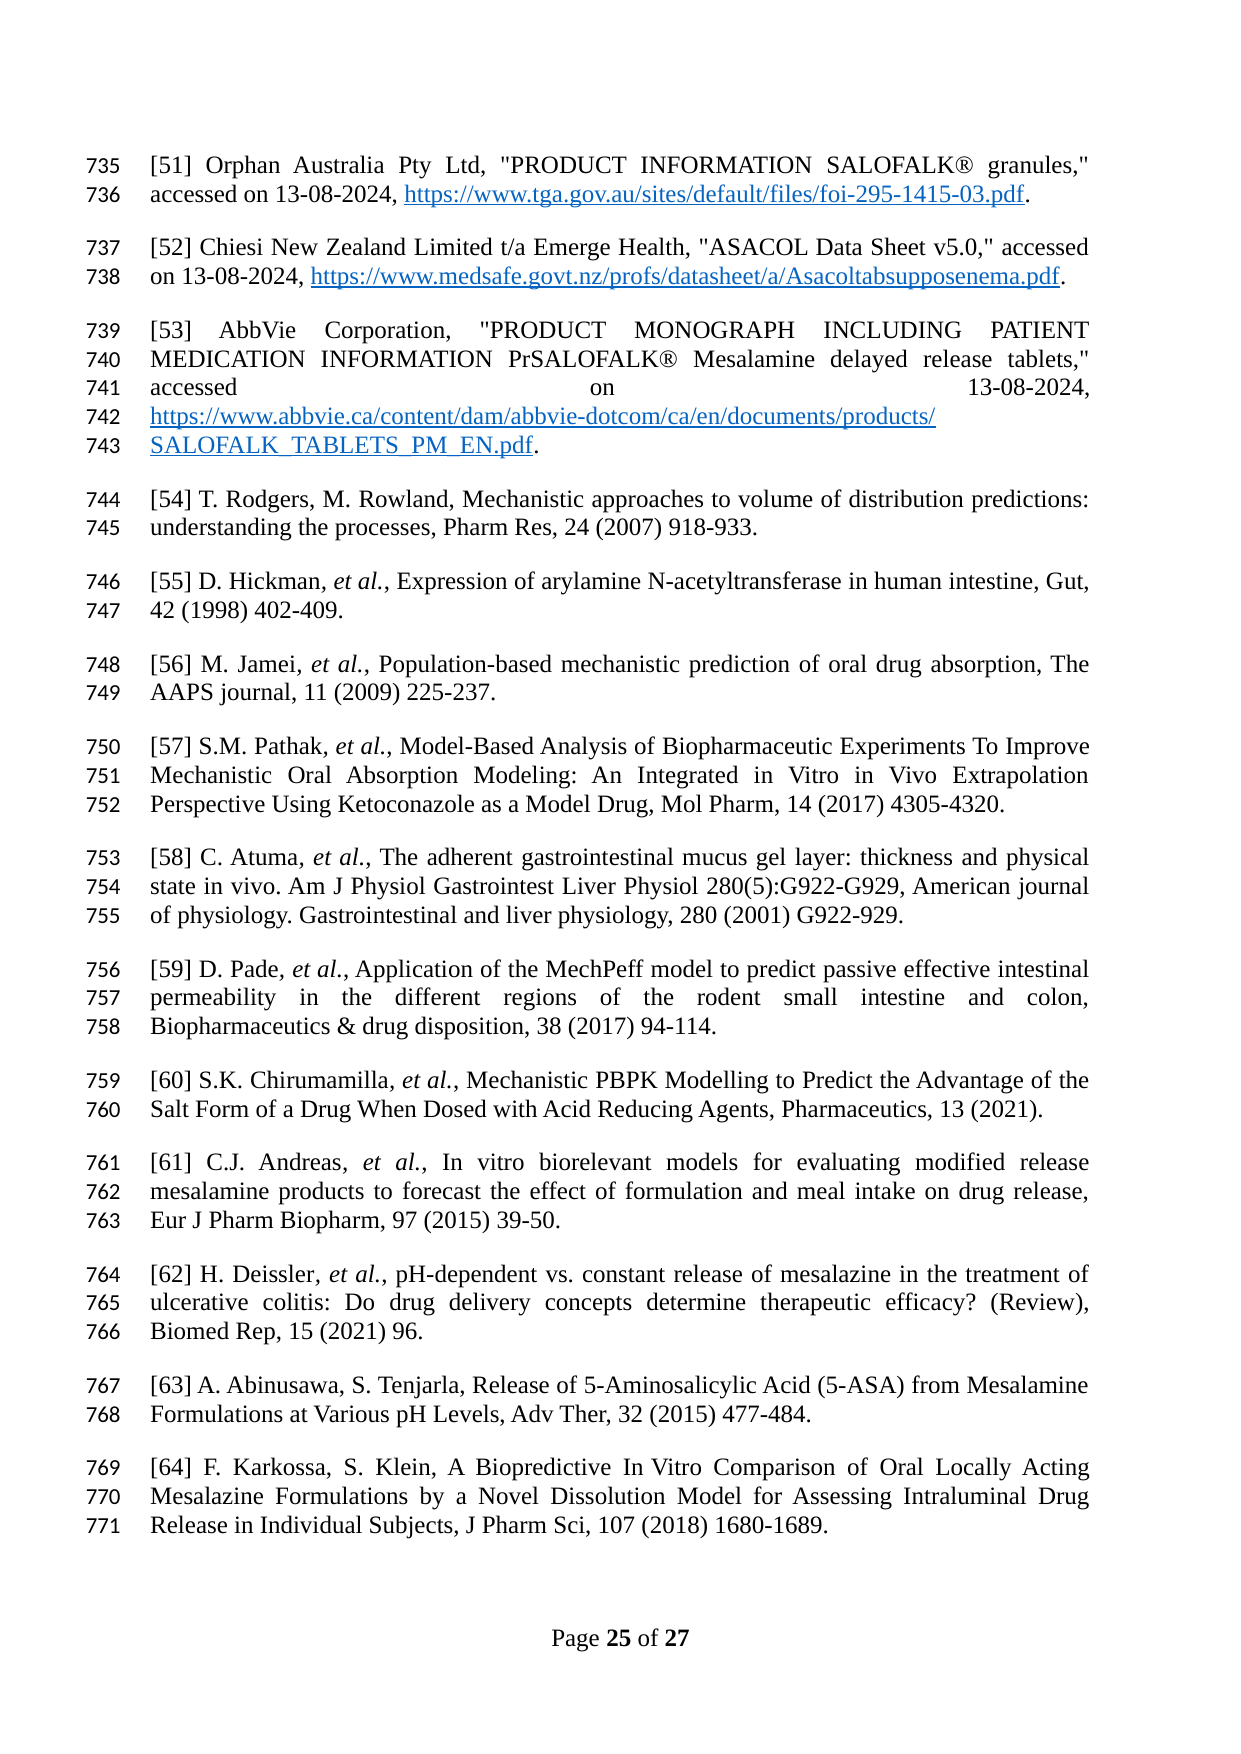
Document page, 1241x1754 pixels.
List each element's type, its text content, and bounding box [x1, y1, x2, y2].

text [58] C. Atuma, et al., The adherent gastrointestinal mucus gel layer: thickness and physical state in vivo. Am J Physiol Gastrointest Liver Physiol 280(5):G922-G929, American journal of physiology. Gastrointestinal and liver physiology, 280 (2001) G922-929. [150, 842, 1090, 929]
text [54] T. Rodgers, M. Rowland, Mechanistic approaches to volume of distribution predictions: understanding the processes, Pharm Res, 24 (2007) 918-933. [150, 484, 1090, 541]
text [63] A. Abinusawa, S. Tenjarla, Release of 5-Aminosalicylic Acid (5-ASA) from Mesalamine Formulations at Various pH Levels, Adv Ther, 32 (2015) 477-484. [150, 1370, 1090, 1427]
text [56] M. Jamei, et al., Population-based mechanistic prediction of oral drug absorption, The AAPS journal, 11 (2009) 225-237. [150, 649, 1090, 706]
text [57] S.M. Pathak, et al., Model-Based Analysis of Biopharmaceutic Experiments To Improve Mechanistic Oral Absorption Modeling: An Integrated in Vitro in Vivo Extrapolation Perspective Using Ketoconazole as a Model Drug, Mol Pharm, 14 (2017) 4305-4320. [150, 731, 1090, 817]
text [52] Chiesi New Zealand Limited t/a Emerge Health, "ASACOL Data Sheet v5.0," accessed on 13-08-2024, https://www.medsafe.govt.nz/profs/datasheet/a/Asacoltabsupposenema.pdf. [150, 232, 1090, 290]
text [62] H. Deissler, et al., pH-dependent vs. constant release of mesalazine in the treatment of ulcerative colitis: Do drug delivery concepts determine therapeutic efficacy? (Review), Biomed Rep, 15 (2021) 96. [150, 1259, 1090, 1345]
text [60] S.K. Chirumamilla, et al., Mechanistic PBPK Modelling to Predict the Advantage of the Salt Form of a Drug When Dosed with Acid Reducing Agents, Pharmaceutics, 13 (2021). [150, 1065, 1090, 1122]
text [61] C.J. Andreas, et al., In vitro biorelevant models for evaluating modified release mesalamine products to forecast the effect of formulation and meal intake on drug release, Eur J Pharm Biopharm, 97 (2015) 39-50. [150, 1147, 1090, 1234]
text [55] D. Hickman, et al., Expression of arylamine N-acetyltransferase in human intestine, Gut, 42 (1998) 402-409. [150, 566, 1090, 624]
text [51] Orphan Australia Pty Ltd, "PRODUCT INFORMATION SALOFALK® granules," accessed on 13-08-2024, https://www.tga.gov.au/sites/default/files/foi-295-1415-03.pdf. [150, 150, 1090, 207]
text [59] D. Pade, et al., Application of the MechPeff model to predict passive effective intestinal permeability in the different regions of the rodent small intestine and colon, Biopharmaceutics & drug disposition, 38 (2017) 94-114. [150, 954, 1090, 1040]
text [64] F. Karkossa, S. Klein, A Biopredictive In Vitro Comparison of Oral Locally Acting Mesalazine Formulations by a Novel Dissolution Model for Assessing Intraluminal Drug Release in Individual Subjects, J Pharm Sci, 107 (2018) 1680-1689. [150, 1452, 1090, 1539]
text [53] AbbVie Corporation, "PRODUCT MONOGRAPH INCLUDING PATIENT MEDICATION INFORMATION PrSALOFALK® Mesalamine delayed release tablets," accessed on 13-08-2024, https://www.abbvie.ca/content/dam/abbvie-dotcom/ca/en/documents/products/SALOFALK_TABLETS_PM_EN.pdf. [150, 315, 1090, 459]
